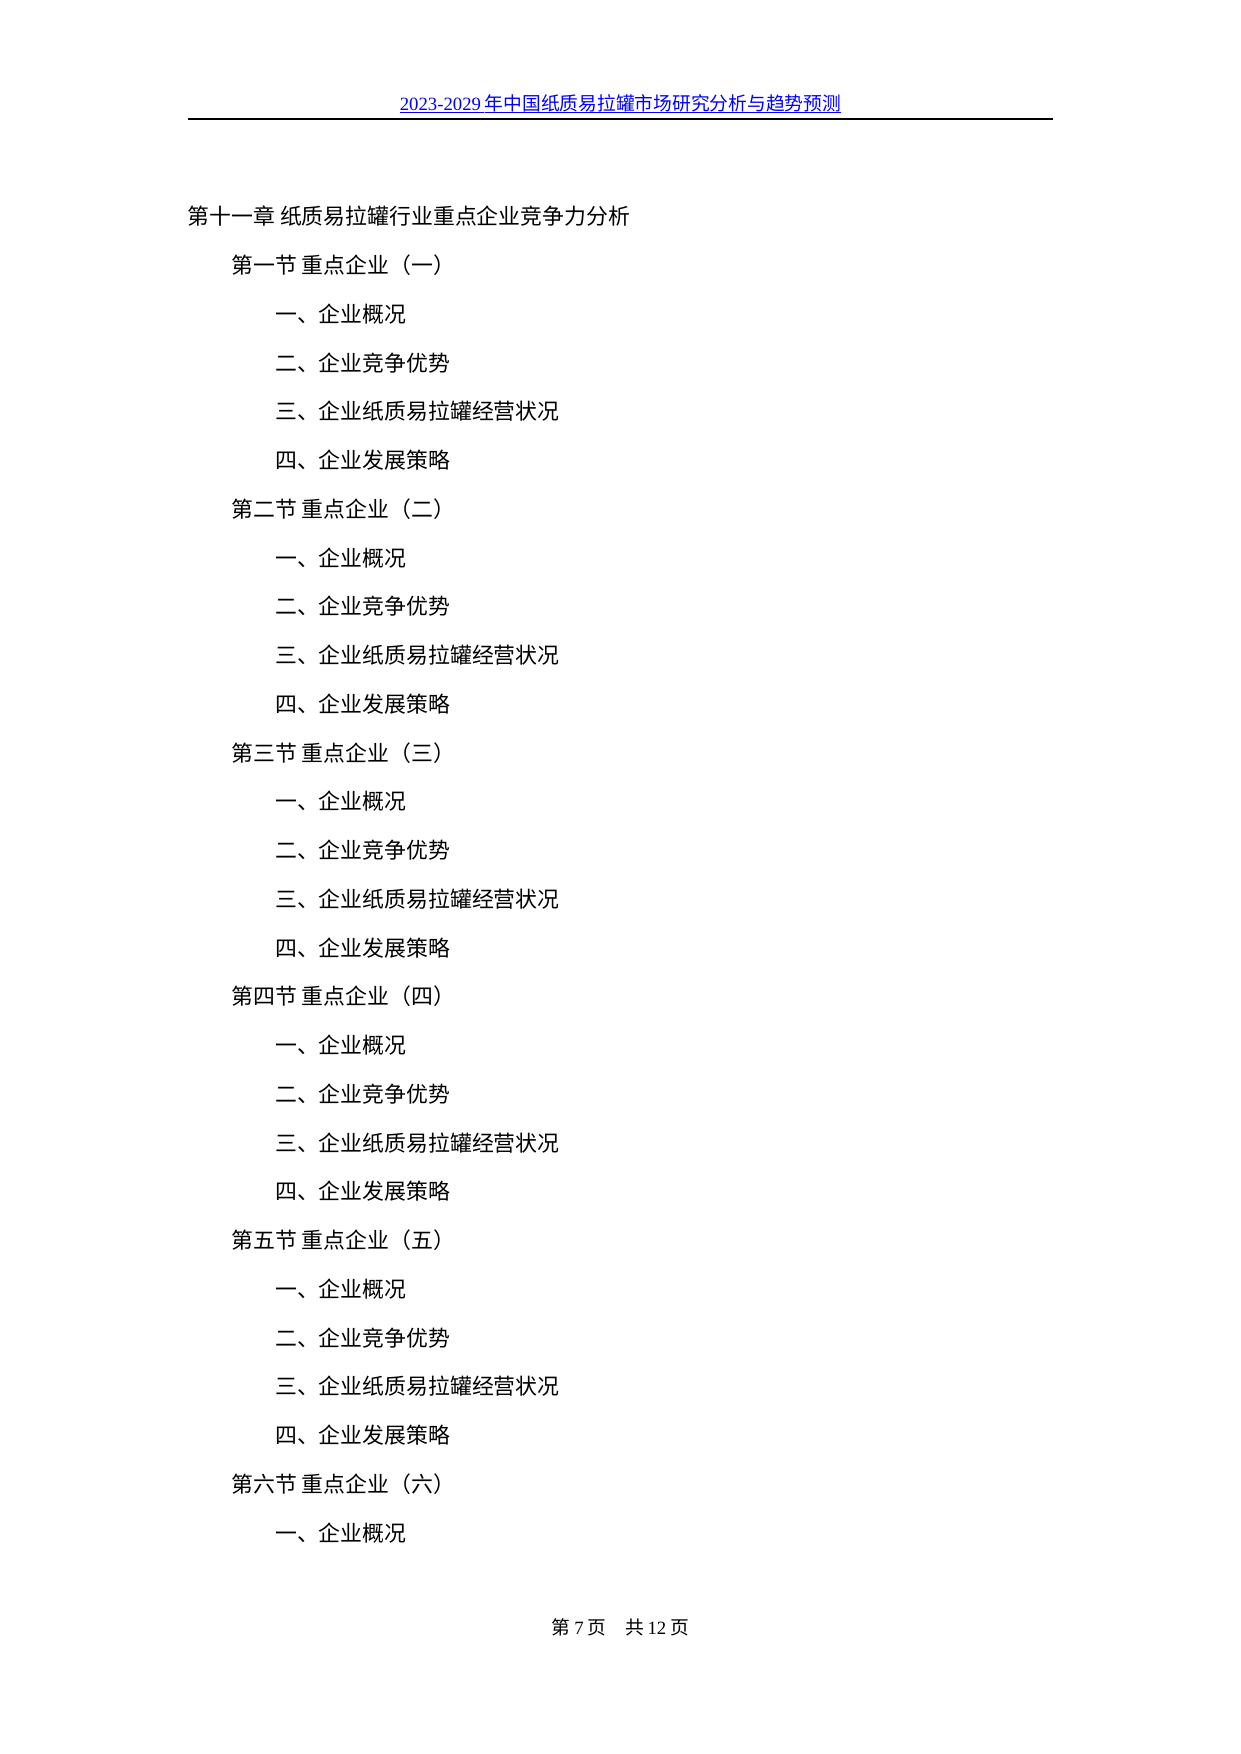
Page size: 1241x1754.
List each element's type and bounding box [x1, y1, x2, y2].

text [187, 150, 1053, 1548]
